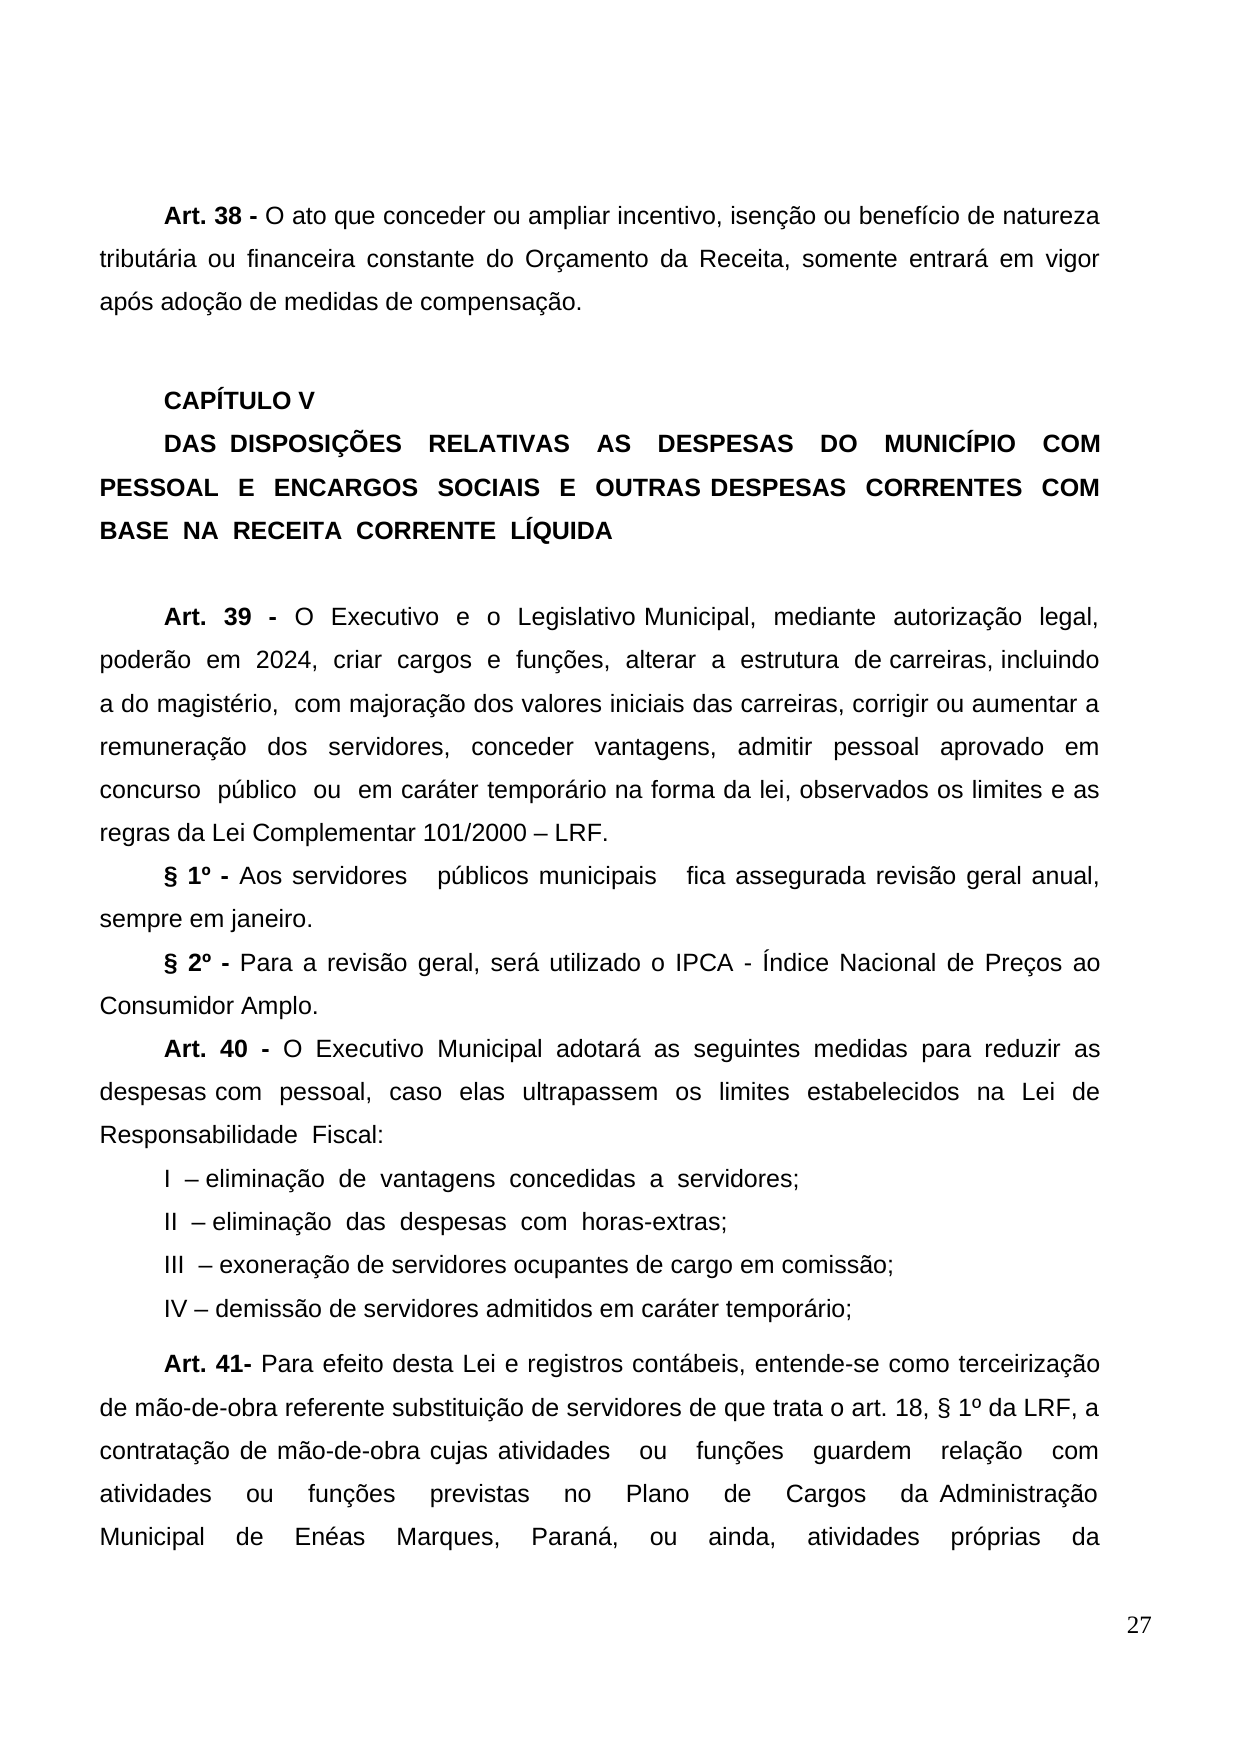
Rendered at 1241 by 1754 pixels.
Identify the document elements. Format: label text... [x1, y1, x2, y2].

text § 1º - Aos servidores públicos municipais fica assegurada revisão geral anual, sempre em janeiro. [99, 861, 1102, 933]
text CAPÍTULO V [99, 386, 1102, 415]
text DAS DISPOSIÇÕES RELATIVAS AS DESPESAS DO MUNICÍPIO COM PESSOAL E ENCARGOS SOCIAIS E OUTRAS DESPESAS CORRENTES COM BASE NA RECEITA CORRENTE LÍQUIDA [99, 429, 1102, 544]
text Art. 40 - O Executivo Municipal adotará as seguintes medidas para reduzir as despesas com pessoal, caso elas ultrapassem os limites estabelecidos na Lei de Responsabilidade Fiscal: [99, 1034, 1102, 1149]
text III – exoneração de servidores ocupantes de cargo em comissão; [99, 1250, 1102, 1279]
text Art. 38 - O ato que conceder ou ampliar incentivo, isenção ou benefício de natureza tributária ou financeira constante do Orçamento da Receita, somente entrará em vigor após adoção de medidas de compensação. [99, 201, 1102, 316]
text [99, 1349, 1102, 1551]
text I – eliminação de vantagens concedidas a servidores; [99, 1164, 1102, 1192]
text Art. 39 - O Executivo e o Legislativo Municipal, mediante autorização legal, poderão em 2024, criar cargos e funções, alterar a estrutura de carreiras, incluindo a do magistério, com majoração dos valores iniciais das carreiras, corrigir ou aumentar a remuneração dos servidores, conceder vantagens, admitir pessoal aprovado em concurso público ou em caráter temporário na forma da lei, observados os limites e as regras da Lei Complementar 101/2000 – LRF. [99, 602, 1102, 847]
text II – eliminação das despesas com horas-extras; [99, 1207, 1102, 1236]
text § 2º - Para a revisão geral, será utilizado o IPCA - Índice Nacional de Preços ao Consumidor Amplo. [99, 948, 1102, 1019]
text IV – demissão de servidores admitidos em caráter temporário; [99, 1294, 1102, 1322]
